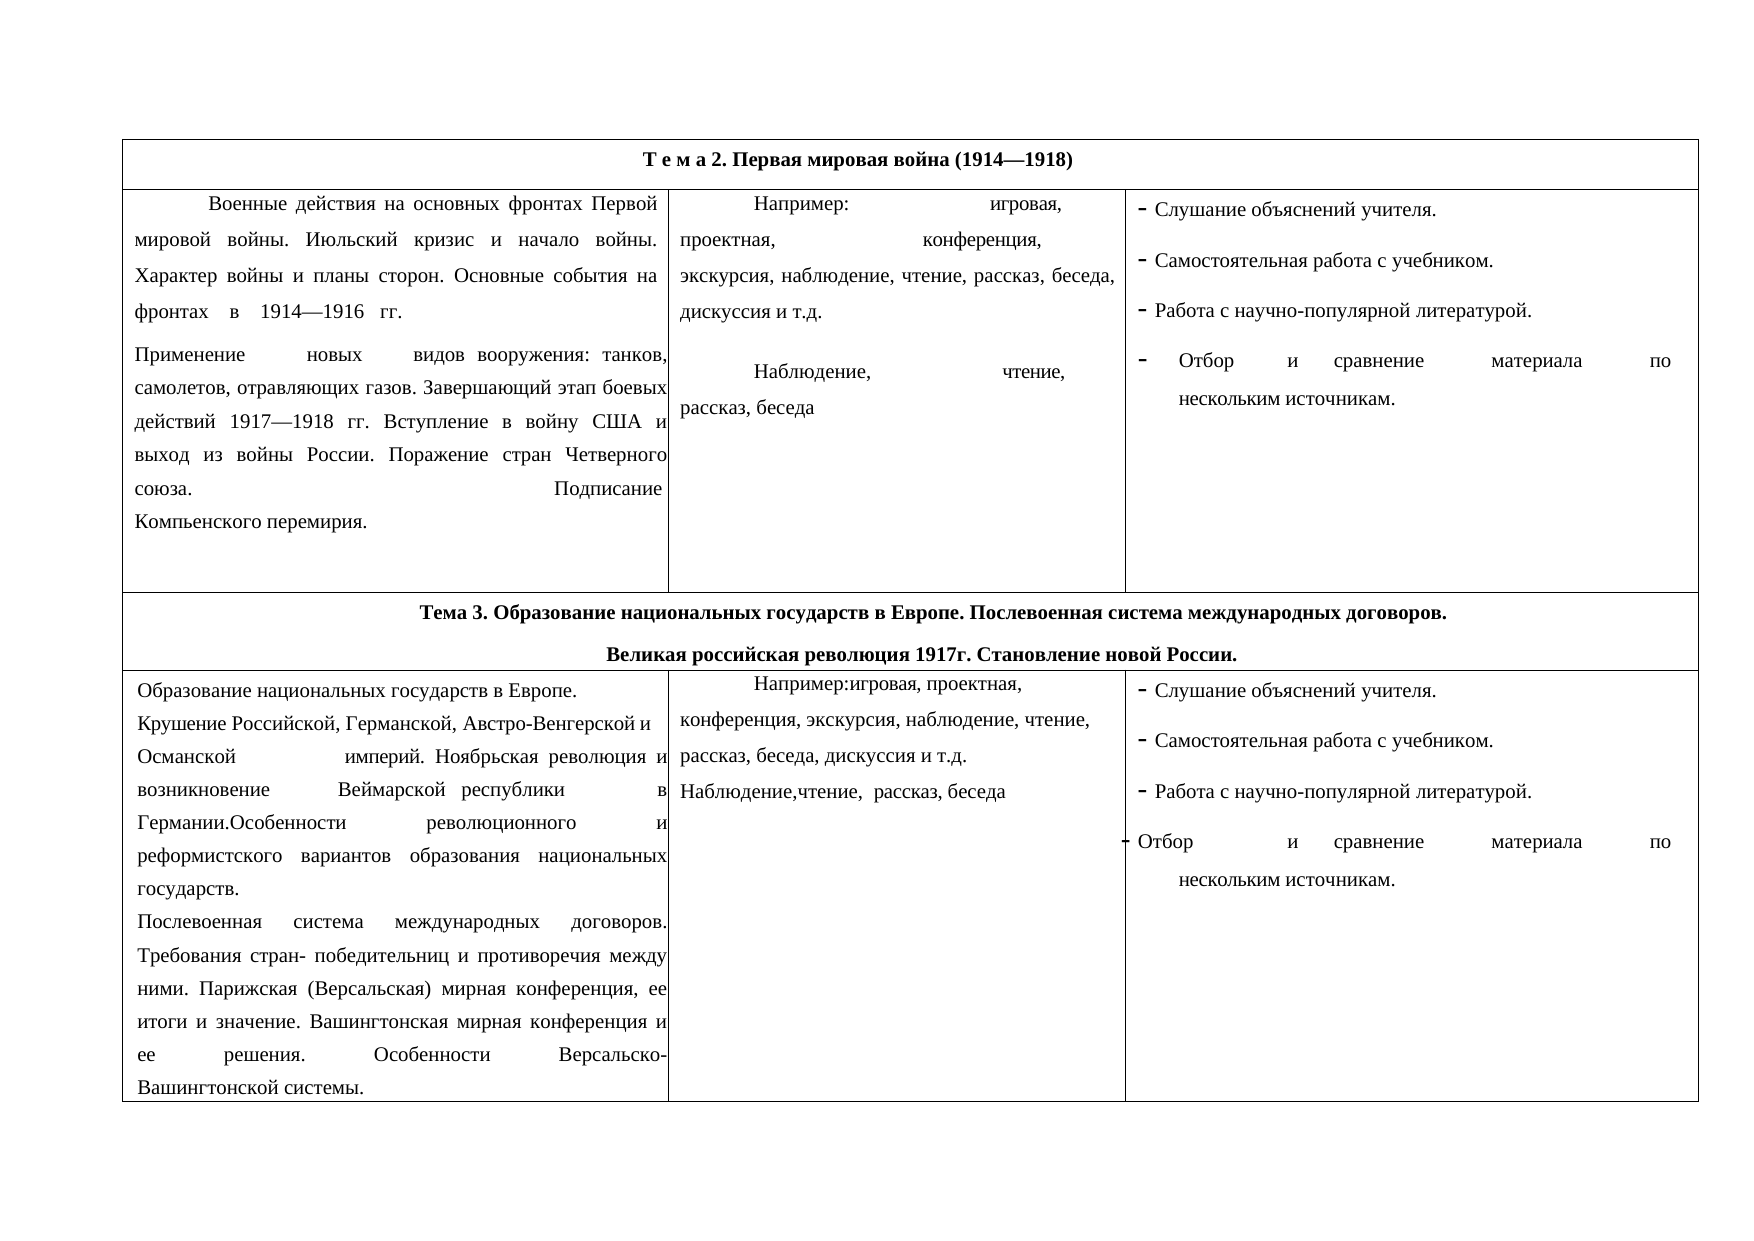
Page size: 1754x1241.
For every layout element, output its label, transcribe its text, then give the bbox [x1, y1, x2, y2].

table_header Т е м а 2. Первая мировая война (1914—1918) [123, 140, 1698, 189]
table_cell Образование национальных государств в Европе. Крушение Российской, Германской, Австро-Венгерской и Османской империй. Ноябрьская революция и возникновение Веймарской республики в Германии.Особенности революционного и реформистского вариантов образования национальных государств. Послевоенная система международных договоров. Требования стран- победительниц и противоречия между ними. Парижская (Версальская) мирная конференция, ее итоги и значение. Вашингтонская мирная конференция и ее решения. Особенности Версальско- Вашингтонской системы. [123, 671, 668, 1101]
table_cell Например: игровая, проектная, конференция, экскурсия, наблюдение, чтение, рассказ, беседа, дискуссия и т.д. Наблюдение, чтение, рассказ, беседа [669, 190, 1125, 592]
table_cell Тема 3. Образование национальных государств в Европе. Послевоенная система международных договоров. Великая российская революция 1917г. Становление новой России. [123, 593, 1698, 669]
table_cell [1126, 671, 1698, 1101]
table_cell Например:игровая, проектная, конференция, экскурсия, наблюдение, чтение, рассказ, беседа, дискуссия и т.д. Наблюдение,чтение, рассказ, беседа [669, 671, 1125, 1101]
table_cell Военные действия на основных фронтах Первой мировой войны. Июльский кризис и начало войны. Характер войны и планы сторон. Основные события на фронтах в 1914—1916 гг. Применение новых видов вооружения: танков, самолетов, отравляющих газов. Завершающий этап боевых действий 1917—1918 гг. Вступление в войну США и выход из войны России. Поражение стран Четверного союза. Подписание Компьенского перемирия. [123, 190, 668, 592]
